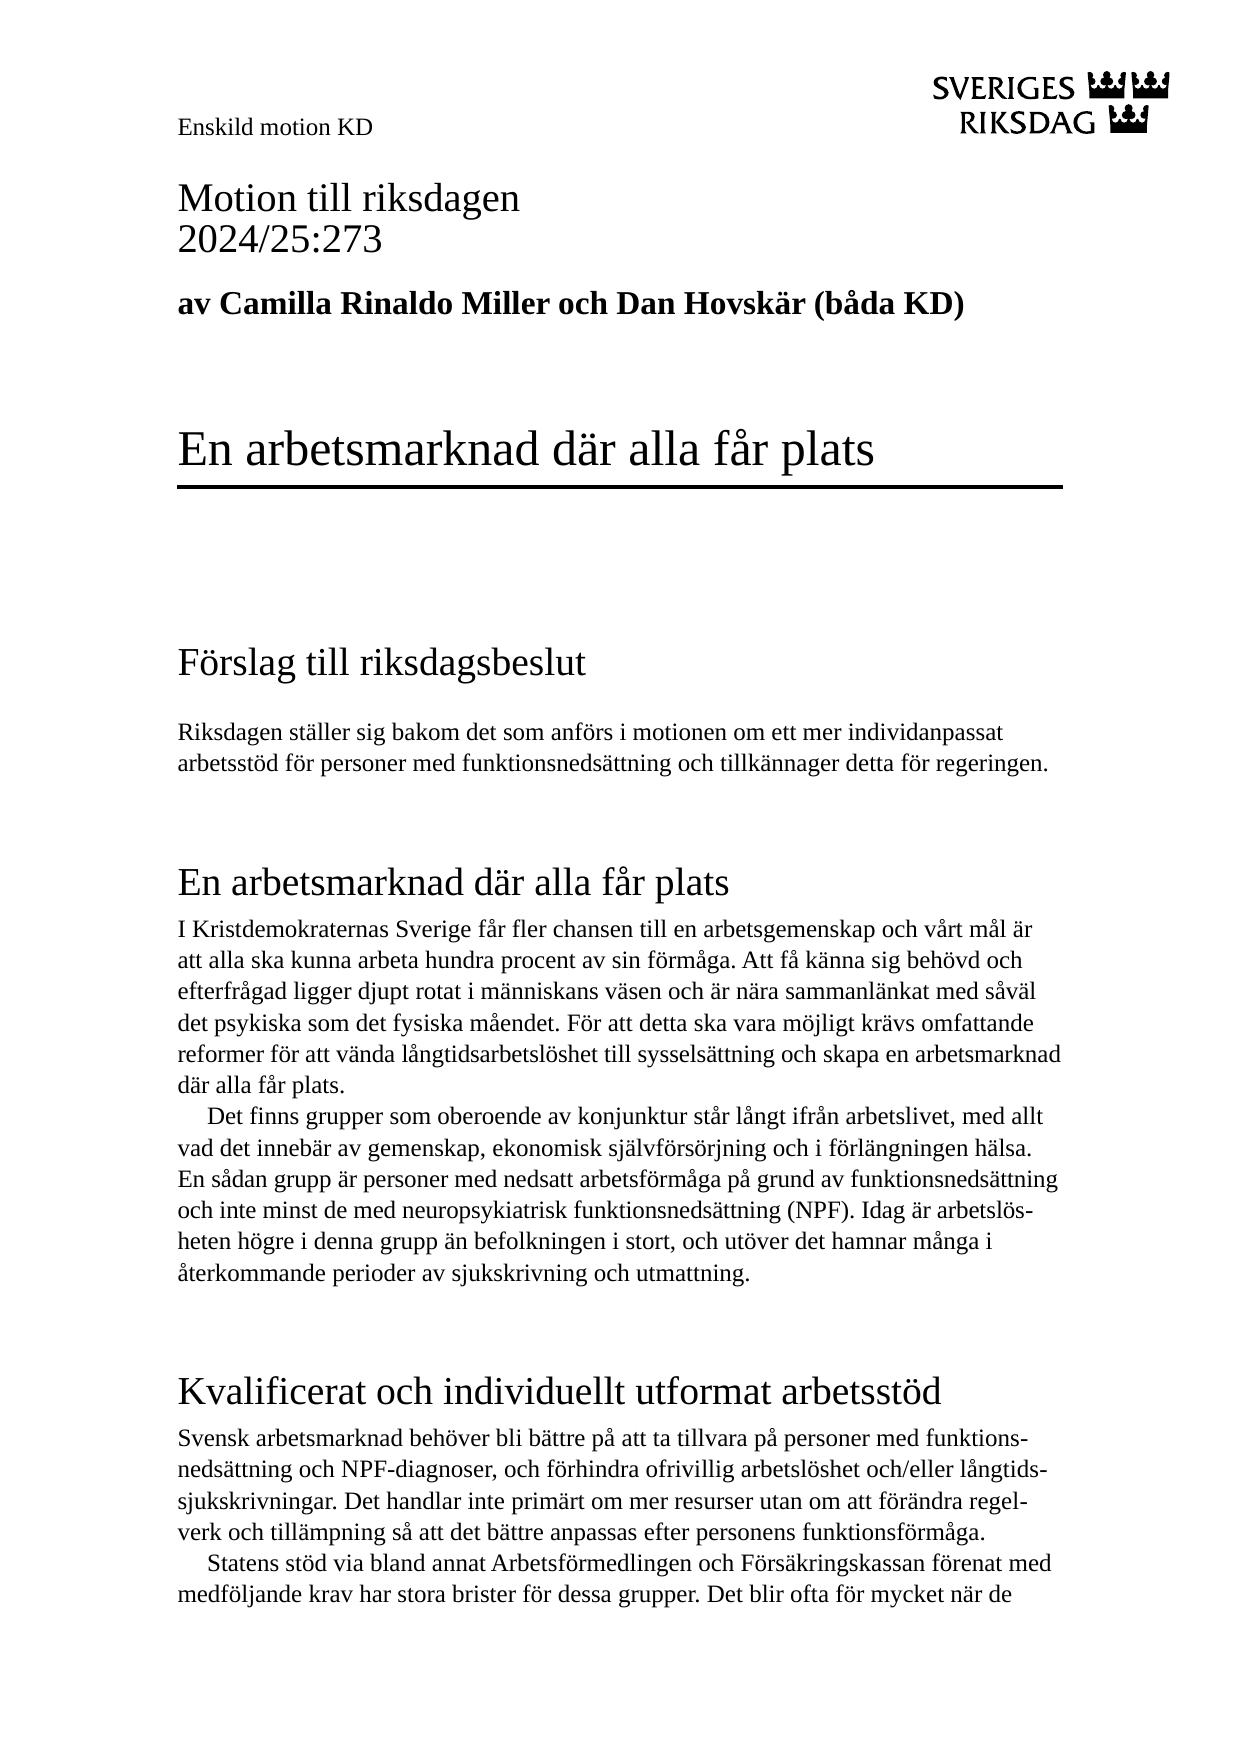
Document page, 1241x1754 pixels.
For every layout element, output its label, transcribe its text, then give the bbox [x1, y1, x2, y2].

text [177, 1546, 1063, 1608]
subtitle Kvalificerat och individuellt utformat arbetsstöd [177, 1372, 1063, 1412]
text Det finns grupper som oberoende av konjunktur står långt ifrån arbetslivet, med allt vad det innebär av gemenskap, ekonomisk självförsörjning och i förlängningen hälsa. En sådan grupp är personer med nedsatt arbetsförmåga på grund av funktionsnedsättning och inte minst de med neuropsykiatrisk funktionsnedsättning (NPF). Idag är arbetslösheten högre i denna grupp än befolkningen i stort, och utöver det hamnar många i återkommande perioder av sjukskrivning och utmattning. [177, 1099, 1063, 1286]
text Svensk arbetsmarknad behöver bli bättre på att ta tillvara på personer med funktionsnedsättning och NPF-diagnoser, och förhindra ofrivillig arbetslöshet och/eller långtidssjukskrivningar. Det handlar inte primärt om mer resurser utan om att förändra regelverk och tillämpning så att det bättre anpassas efter personens funktionsförmåga. [177, 1421, 1063, 1546]
text I Kristdemokraternas Sverige får fler chansen till en arbetsgemenskap och vårt mål är att alla ska kunna arbeta hundra procent av sin förmåga. Att få känna sig behövd och efterfrågad ligger djupt rotat i människans väsen och är nära sammanlänkat med såväl det psykiska som det fysiska måendet. För att detta ska vara möjligt krävs omfattande reformer för att vända långtidsarbetslöshet till sysselsättning och skapa en arbetsmarknad där alla får plats. [177, 911, 1063, 1099]
